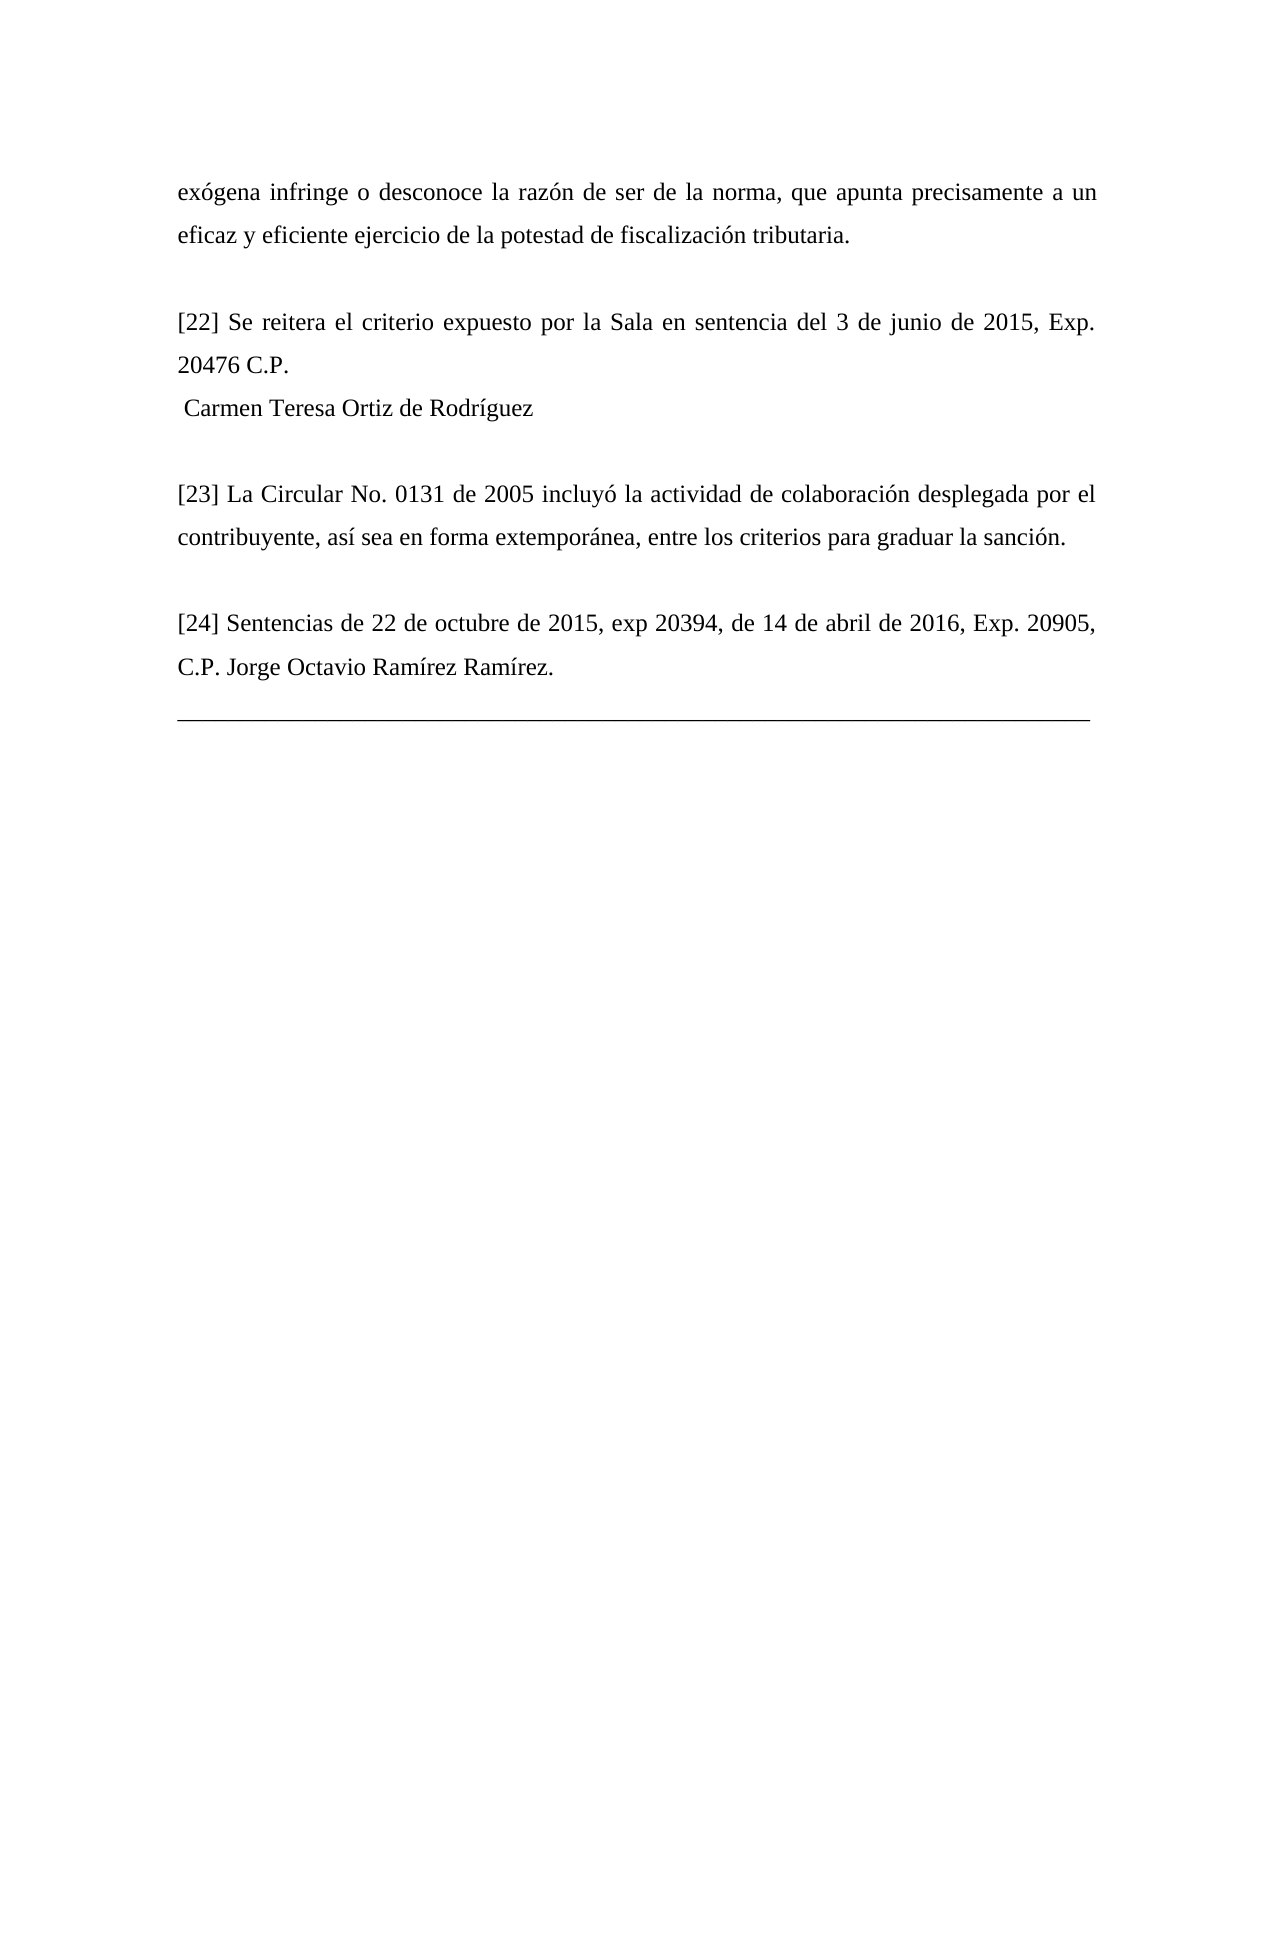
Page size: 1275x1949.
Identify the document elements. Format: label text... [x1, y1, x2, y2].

text Carmen Teresa Ortiz de Rodríguez [177, 393, 1098, 422]
text [24] Sentencias de 22 de octubre de 2015, exp 20394, de 14 de abril de 2016, Exp. 20905, C.P. Jorge Octavio Ramírez Ramírez. [177, 608, 1098, 680]
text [177, 177, 1098, 249]
text _________________________________________________________________________ [177, 695, 1098, 723]
text [23] La Circular No. 0131 de 2005 incluyó la actividad de colaboración desplegada por el contribuyente, así sea en forma extemporánea, entre los criterios para graduar la sanción. [177, 479, 1098, 551]
text [22] Se reitera el criterio expuesto por la Sala en sentencia del 3 de junio de 2015, Exp. 20476 C.P. [177, 307, 1098, 378]
